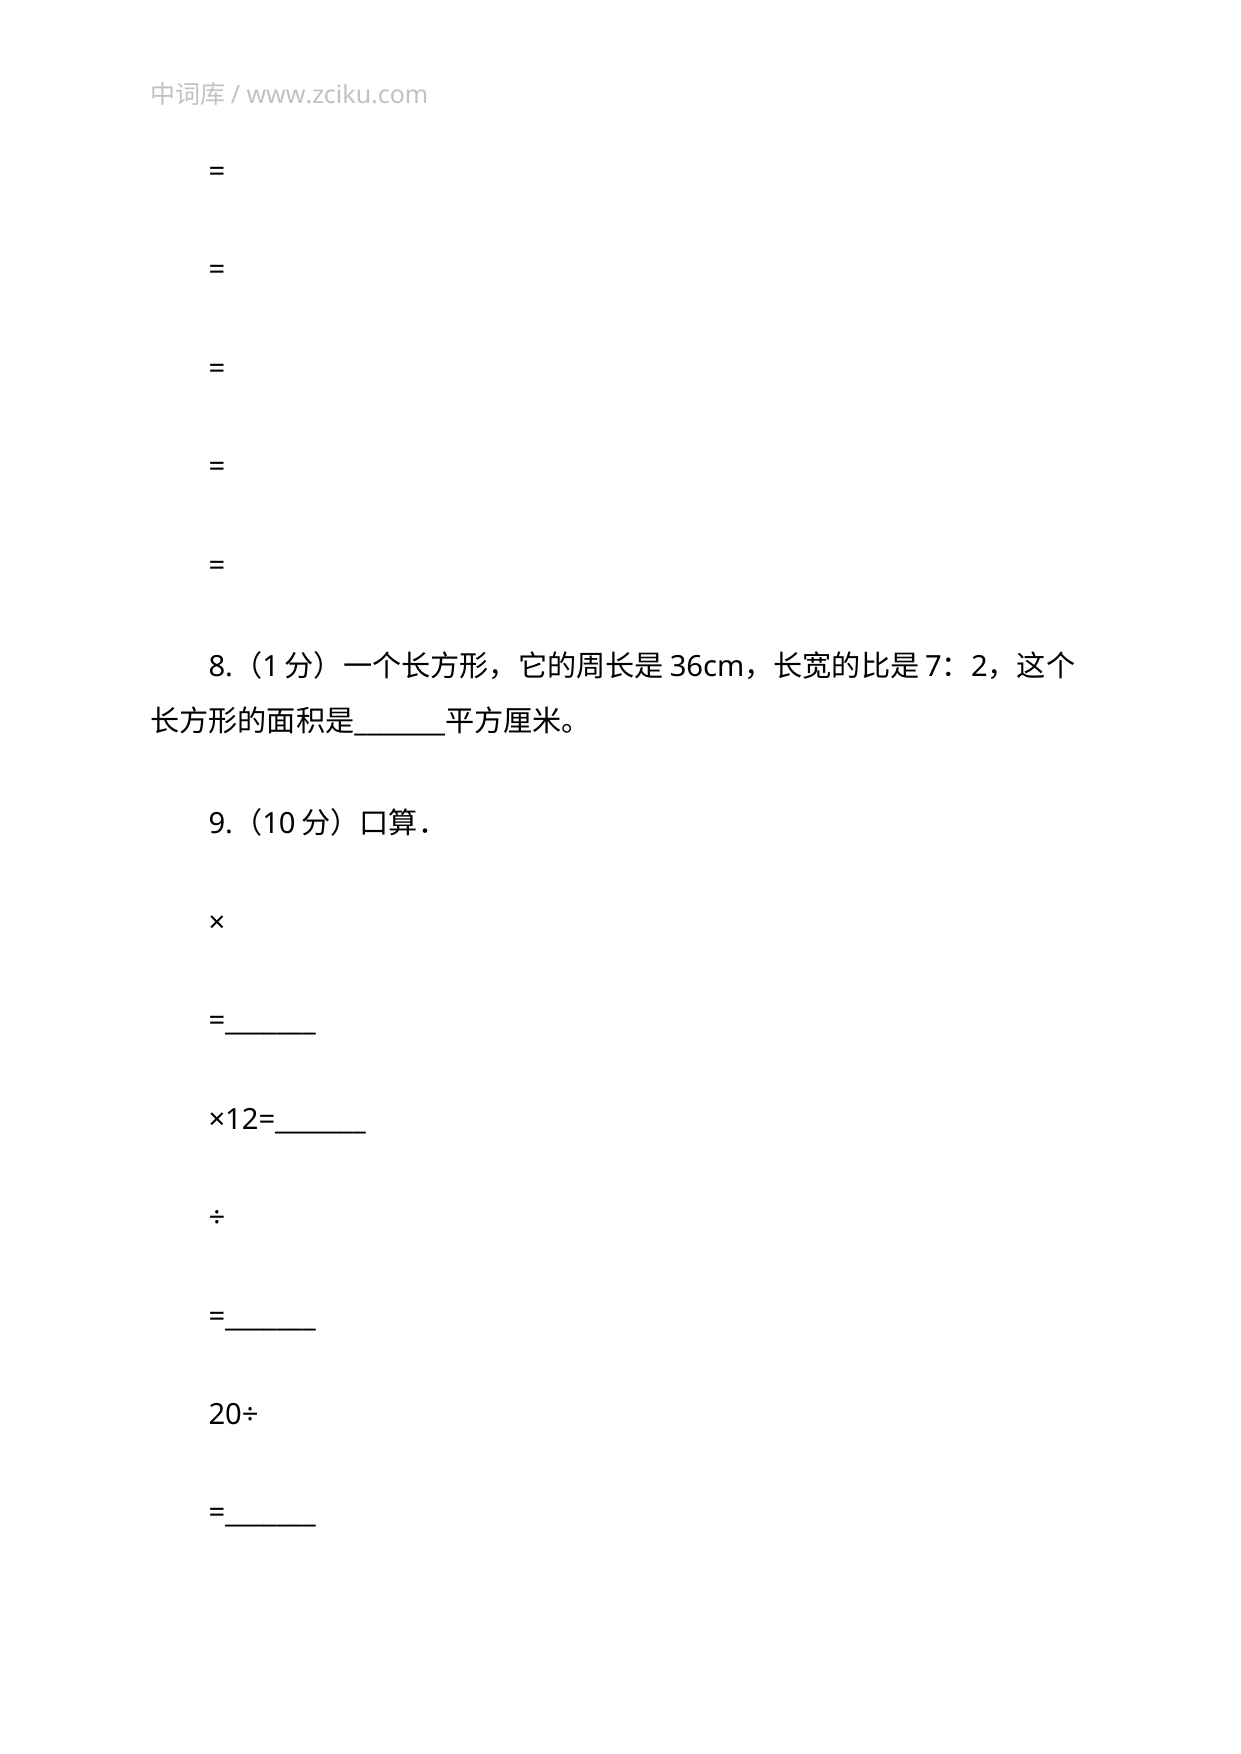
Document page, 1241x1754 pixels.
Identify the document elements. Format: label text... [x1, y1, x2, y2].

text = [150, 150, 1090, 190]
text =_______ [150, 1492, 1090, 1531]
text 20÷ [150, 1393, 1090, 1433]
text =_______ [150, 1295, 1090, 1334]
text = [150, 544, 1090, 583]
text ×12=_______ [150, 1098, 1090, 1138]
text = [150, 248, 1090, 288]
text × [150, 901, 1090, 941]
text = [150, 347, 1090, 387]
text =_______ [150, 999, 1090, 1039]
text ÷ [150, 1196, 1090, 1236]
text 9.（10分）口算． [150, 799, 1090, 842]
text 8.（1分）一个长方形，它的周长是36cm，长宽的比是7：2，这个长方形的面积是_______平方厘米。 [150, 642, 1090, 739]
text = [150, 445, 1090, 485]
